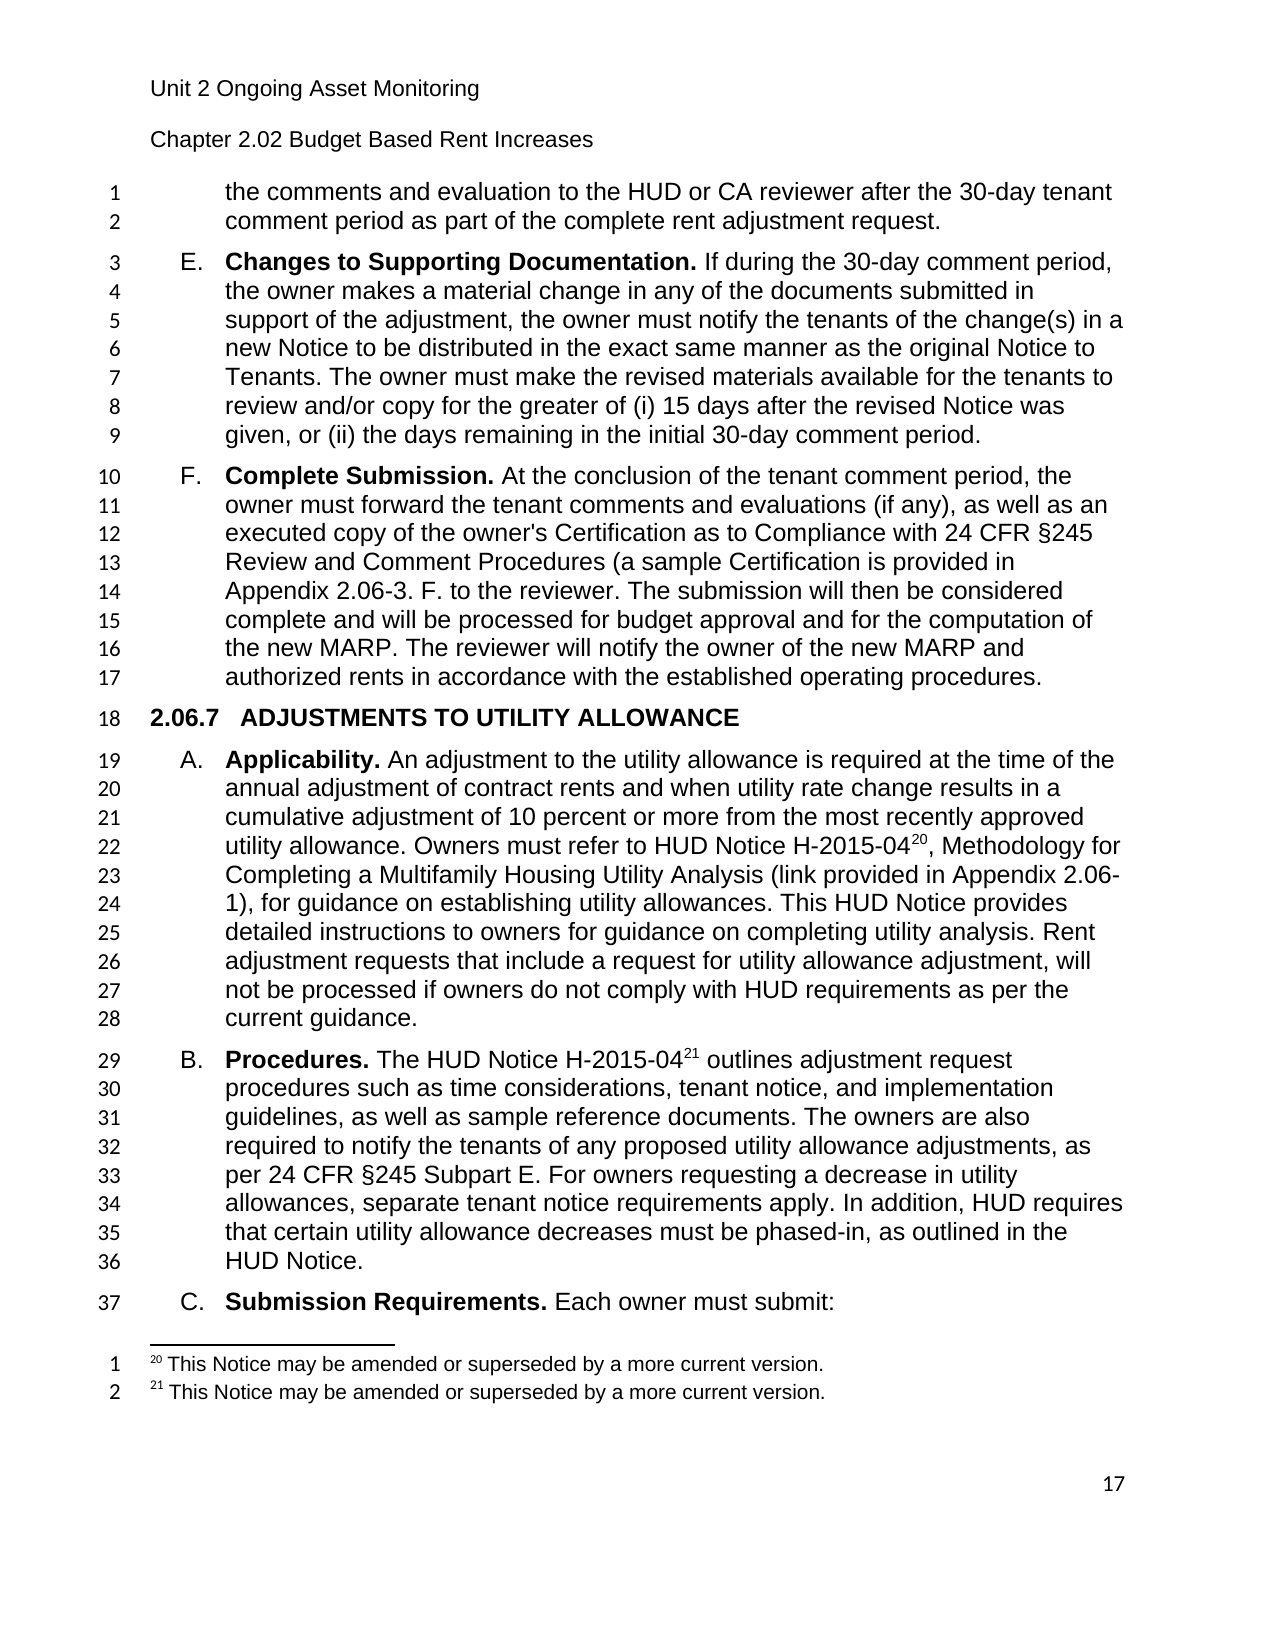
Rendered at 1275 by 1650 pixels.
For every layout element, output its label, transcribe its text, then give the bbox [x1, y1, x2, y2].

list Changes to Supporting Documentation. If during the 30-day comment period, the owner makes a material change in any of the documents submitted in support of the adjustment, the owner must notify the tenants of the change(s) in a new Notice to be distributed in the exact same manner as the original Notice to Tenants. The owner must make the revised materials available for the tenants to review and/or copy for the greater of (i) 15 days after the revised Notice was given, or (ii) the days remaining in the initial 30-day comment period. [180, 247, 1125, 448]
list Complete Submission. At the conclusion of the tenant comment period, the owner must forward the tenant comments and evaluations (if any), as well as an executed copy of the owner's Certification as to Compliance with 24 CFR §245 Review and Comment Procedures (a sample Certification is provided in Appendix 2.06-3. F. to the reviewer. The submission will then be considered complete and will be processed for budget approval and for the computation of the new MARP. The reviewer will notify the owner of the new MARP and authorized rents in accordance with the established operating procedures. [180, 461, 1125, 691]
subtitle 2.06.7 ADJUSTMENTS TO UTILITY ALLOWANCE [150, 703, 1125, 732]
list Procedures. The HUD Notice H-2015-04 outlines adjustment request procedures such as time considerations, tenant notice, and implementation guidelines, as well as sample reference documents. The owners are also required to notify the tenants of any proposed utility allowance adjustments, as per 24 CFR §245 Subpart E. For owners requesting a decrease in utility allowances, separate tenant notice requirements apply. In addition, HUD requires that certain utility allowance decreases must be phased-in, as outlined in the HUD Notice. [180, 1044, 1125, 1274]
list Comment Submission. Tenants may submit written comments on the rent adjustment request to the owner and/or send it directly to the HUD or CA reviewer. The owner must review and evaluate all tenant comments, and forward the comments and evaluation to the HUD or CA reviewer after the 30-day tenant comment period as part of the complete rent adjustment request. [180, 177, 1125, 234]
list Submission Requirements. Each owner must submit: [180, 1287, 1125, 1316]
list Applicability. An adjustment to the utility allowance is required at the time of the annual adjustment of contract rents and when utility rate change results in a cumulative adjustment of 10 percent or more from the most recently approved utility allowance. Owners must refer to HUD Notice H-2015-04, Methodology for Completing a Multifamily Housing Utility Analysis (link provided in Appendix 2.06-1), for guidance on establishing utility allowances. This HUD Notice provides detailed instructions to owners for guidance on completing utility analysis. Rent adjustment requests that include a request for utility allowance adjustment, will not be processed if owners do not comply with HUD requirements as per the current guidance. [180, 744, 1125, 1032]
